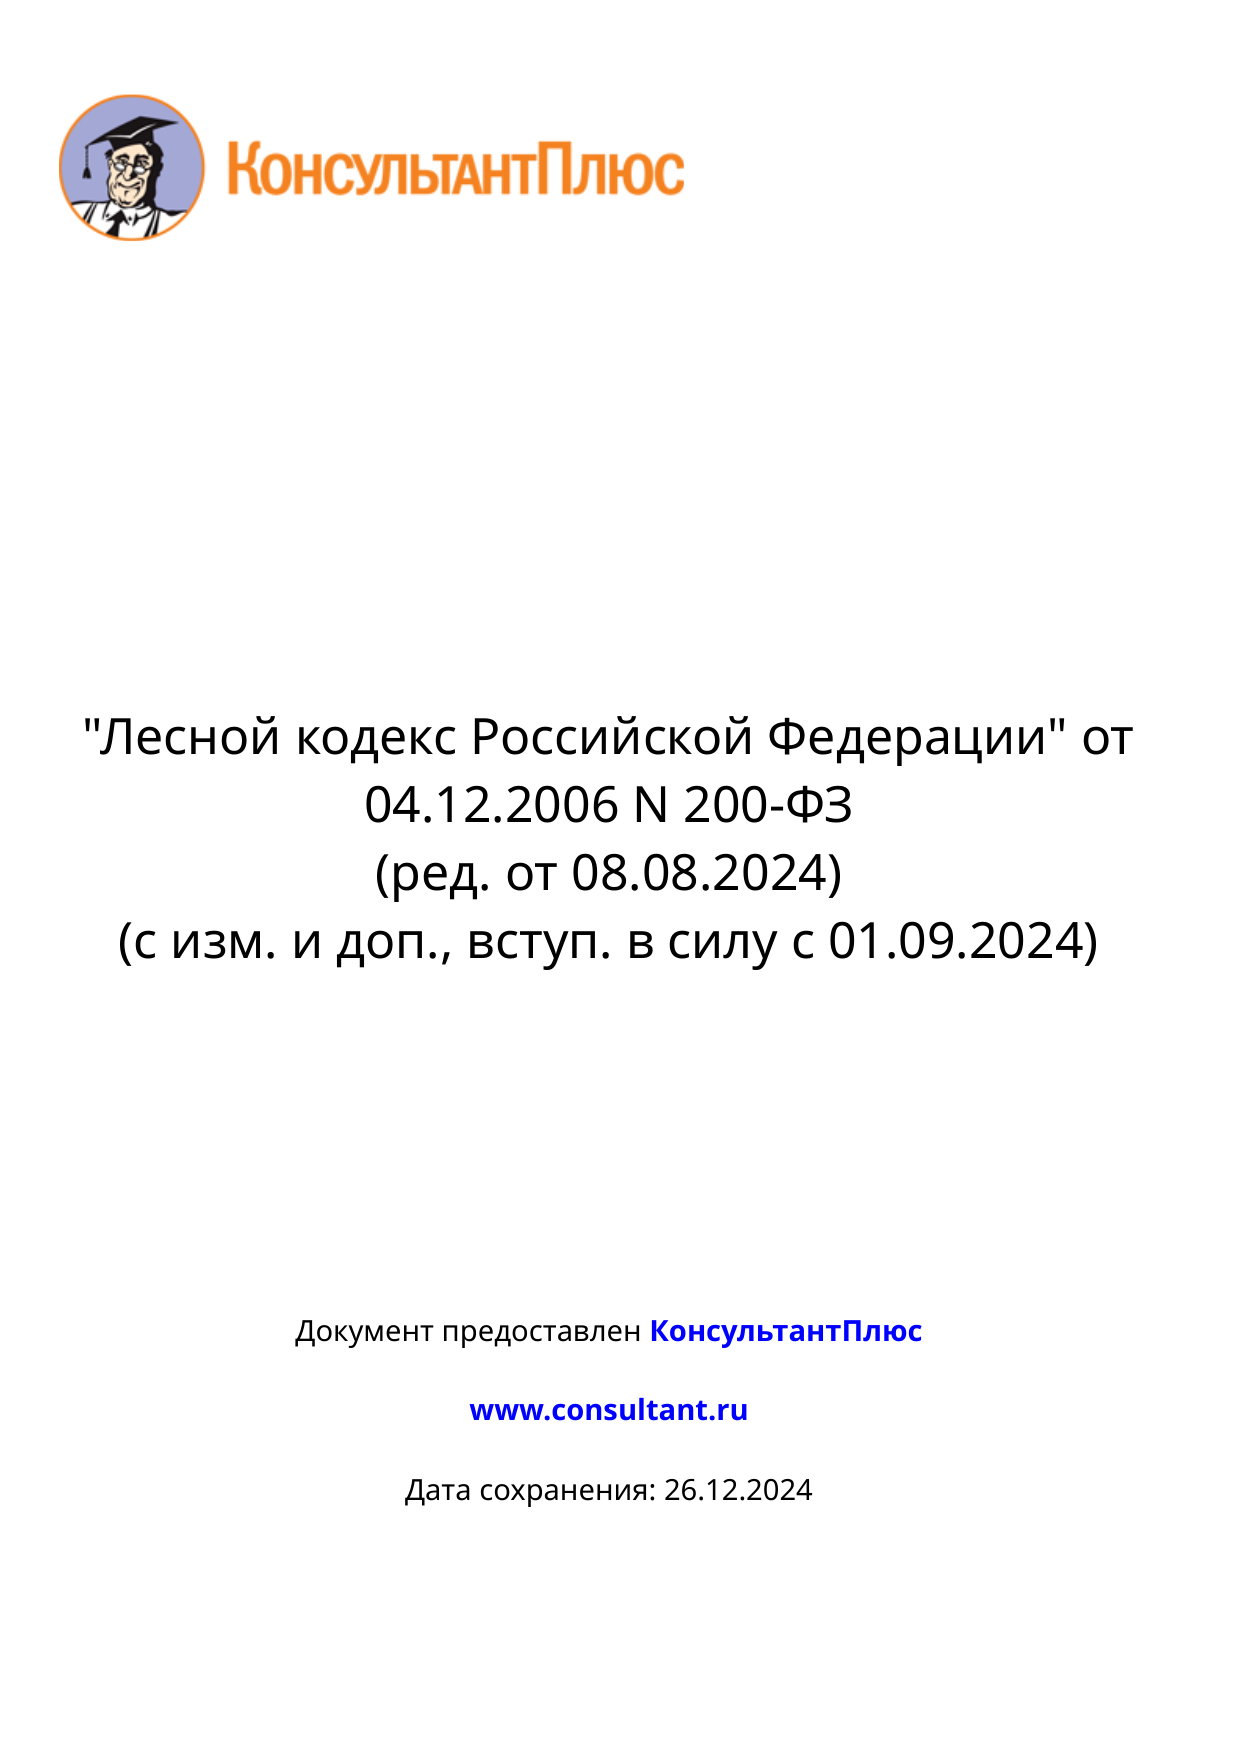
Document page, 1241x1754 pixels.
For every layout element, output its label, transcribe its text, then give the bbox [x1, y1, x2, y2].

table_cell "Лесной кодекс Российской Федерации" от 04.12.2006 N 200-ФЗ (ред. от 08.08.2024) (с изм. и доп., вступ. в силу с 01.09.2024) [51, 403, 1167, 1272]
table_cell Документ предоставлен КонсультантПлюс www.consultant.ru Дата сохранения: 26.12.2024 [51, 1272, 1167, 1587]
picture [59, 93, 684, 243]
table_header [51, 88, 1167, 403]
